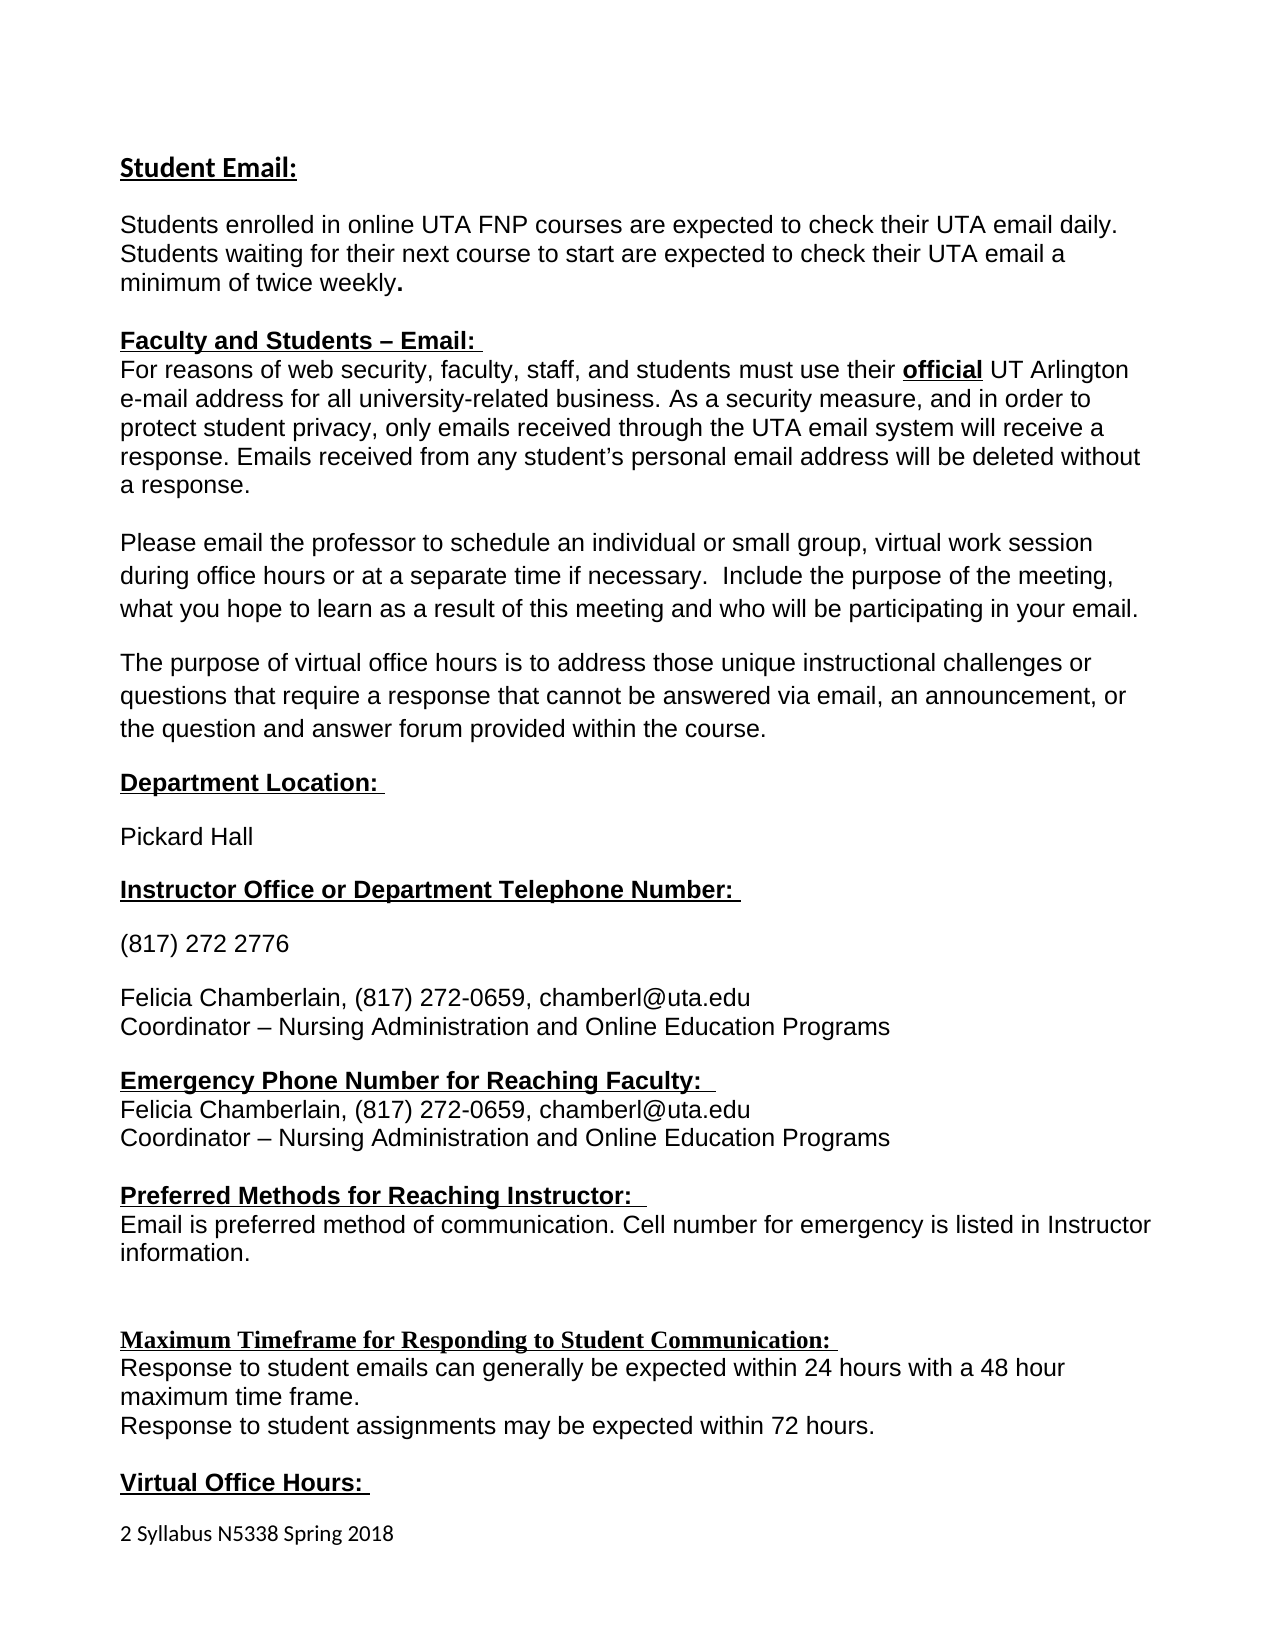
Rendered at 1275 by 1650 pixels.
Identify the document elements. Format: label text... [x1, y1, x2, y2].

text Response to student assignments may be expected within 72 hours. [120, 1411, 1155, 1440]
text Felicia Chamberlain, (817) 272-0659, chamberl@uta.edu [120, 1095, 1155, 1123]
text Please email the professor to schedule an individual or small group, virtual work session during office hours or at a separate time if necessary. Include the purpose of the meeting, what you hope to learn as a result of this meeting and who will be participating in your email. [120, 528, 1155, 623]
text Instructor Office or Department Telephone Number: [120, 876, 1155, 904]
text Students enrolled in online UTA FNP courses are expected to check their UTA email daily. Students waiting for their next course to start are expected to check their UTA email a minimum of twice weekly. [120, 211, 1155, 297]
text Department Location: [120, 768, 1155, 797]
text Maximum Timeframe for Responding to Student Communication: [120, 1325, 1155, 1353]
text For reasons of web security, faculty, staff, and students must use their official UT Arlington e-mail address for all university-related business. As a security measure, and in order to protect student privacy, only emails received through the UTA email system will receive a response. Emails received from any student’s personal email address will be deleted without a response. [120, 354, 1144, 499]
text Student Email: [120, 149, 1155, 184]
text (817) 272 2776 [120, 929, 1155, 958]
text Response to student emails can generally be expected within 24 hours with a 48 hour maximum time frame. [120, 1353, 1155, 1411]
text Pickard Hall [120, 822, 1155, 850]
text Felicia Chamberlain, (817) 272-0659, chamberl@uta.edu [120, 983, 1155, 1012]
text Email is preferred method of communication. Cell number for emergency is listed in Instructor information. [120, 1210, 1155, 1267]
text Faculty and Students – Email: [120, 326, 1144, 354]
text Coordinator – Nursing Administration and Online Education Programs [120, 1123, 1155, 1152]
text The purpose of virtual office hours is to address those unique instructional challenges or questions that require a response that cannot be answered via email, an announcement, or the question and answer forum provided within the course. [120, 648, 1155, 743]
text Emergency Phone Number for Reaching Faculty: [120, 1066, 1155, 1095]
text Coordinator – Nursing Administration and Online Education Programs [120, 1012, 1155, 1041]
text Preferred Methods for Reaching Instructor: [120, 1181, 1155, 1210]
text Virtual Office Hours: [120, 1468, 1155, 1497]
